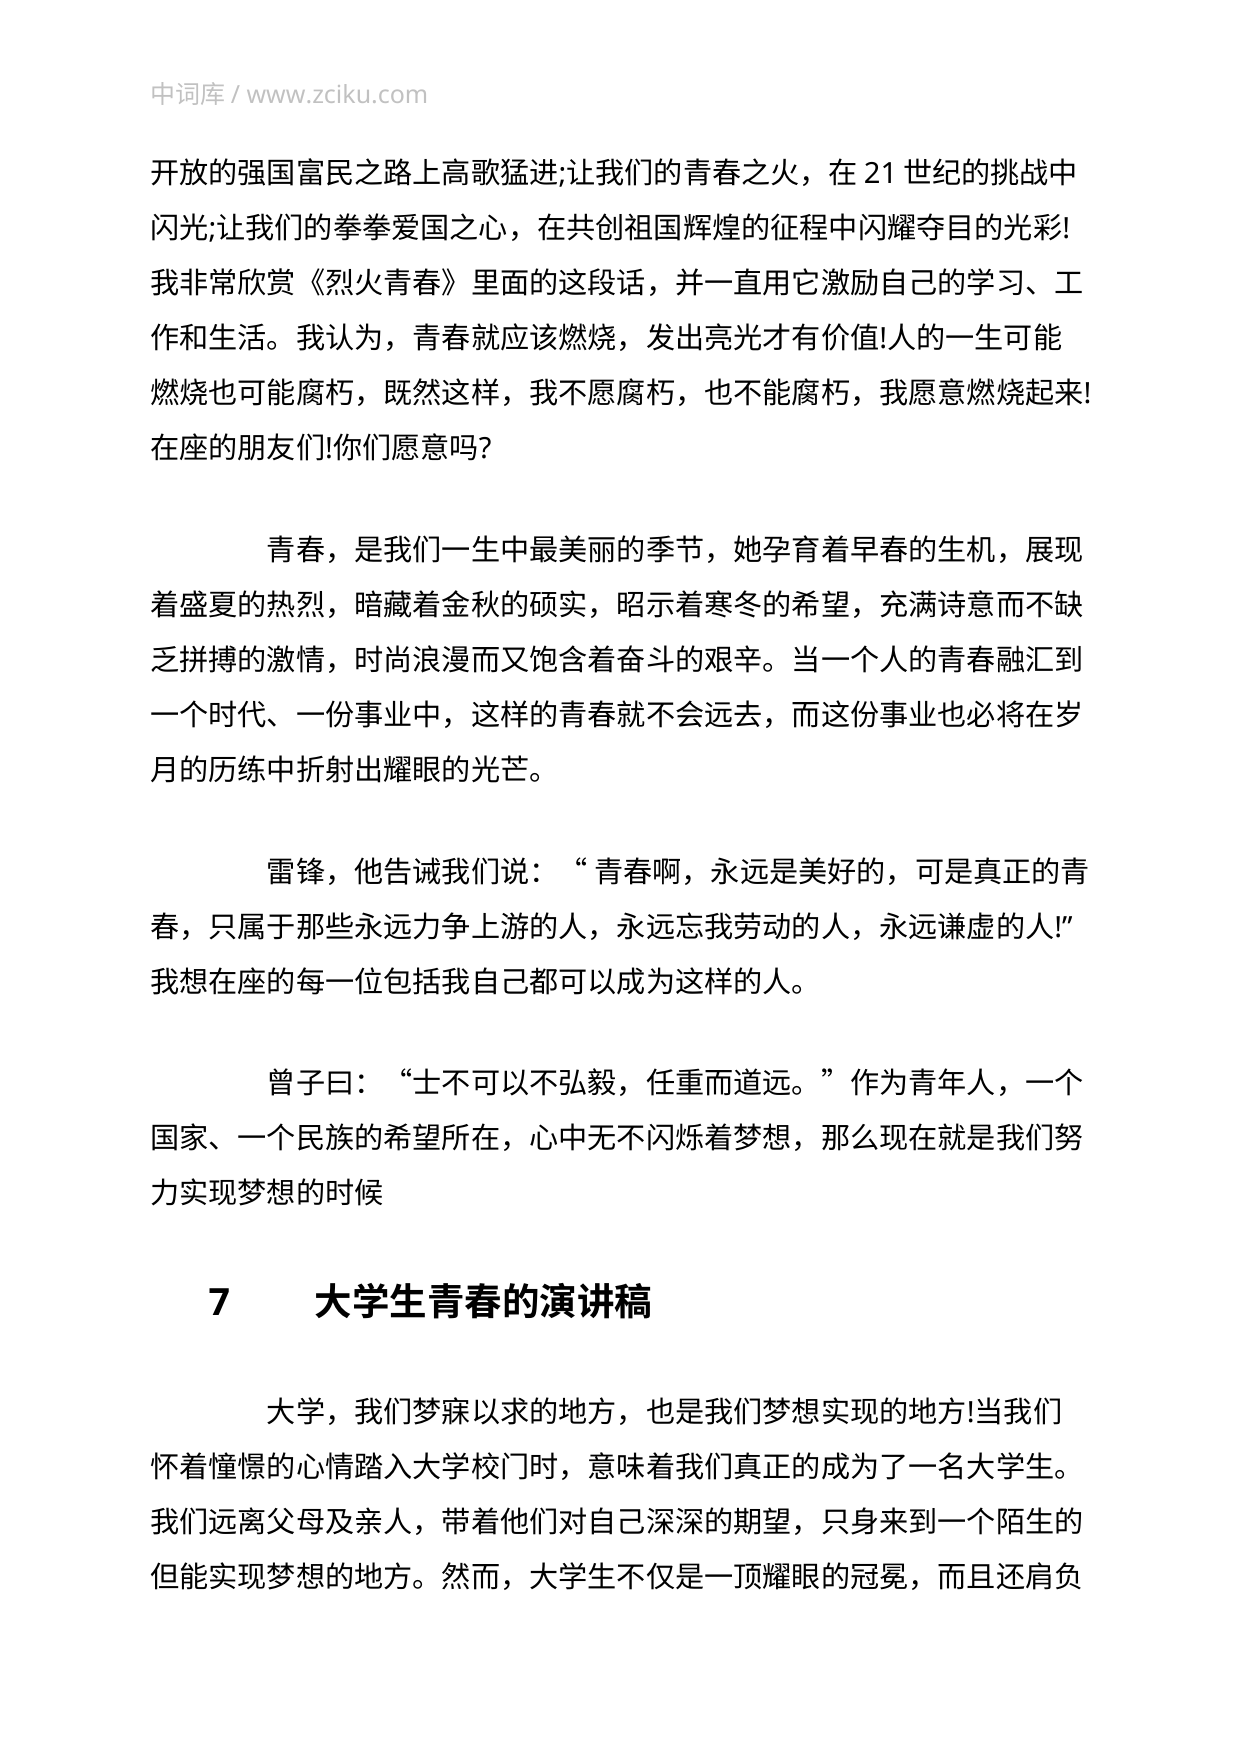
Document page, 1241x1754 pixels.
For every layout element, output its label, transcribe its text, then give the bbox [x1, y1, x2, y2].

text 7 大学生青春的演讲稿 [150, 1271, 1090, 1326]
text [150, 1389, 1090, 1596]
text 青春，是我们一生中最美丽的季节，她孕育着早春的生机，展现着盛夏的热烈，暗藏着金秋的硕实，昭示着寒冬的希望，充满诗意而不缺乏拼搏的激情，时尚浪漫而又饱含着奋斗的艰辛。当一个人的青春融汇到一个时代、一份事业中，这样的青春就不会远去，而这份事业也必将在岁月的历练中折射出耀眼的光芒。 [150, 527, 1090, 789]
text 雷锋，他告诫我们说：“ 青春啊，永远是美好的，可是真正的青春，只属于那些永远力争上游的人，永远忘我劳动的人，永远谦虚的人!”我想在座的每一位包括我自己都可以成为这样的人。 [150, 848, 1090, 1000]
text 曾子曰：“士不可以不弘毅，任重而道远。”作为青年人，一个国家、一个民族的希望所在，心中无不闪烁着梦想，那么现在就是我们努力实现梦想的时候 [150, 1060, 1090, 1212]
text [150, 150, 1090, 467]
